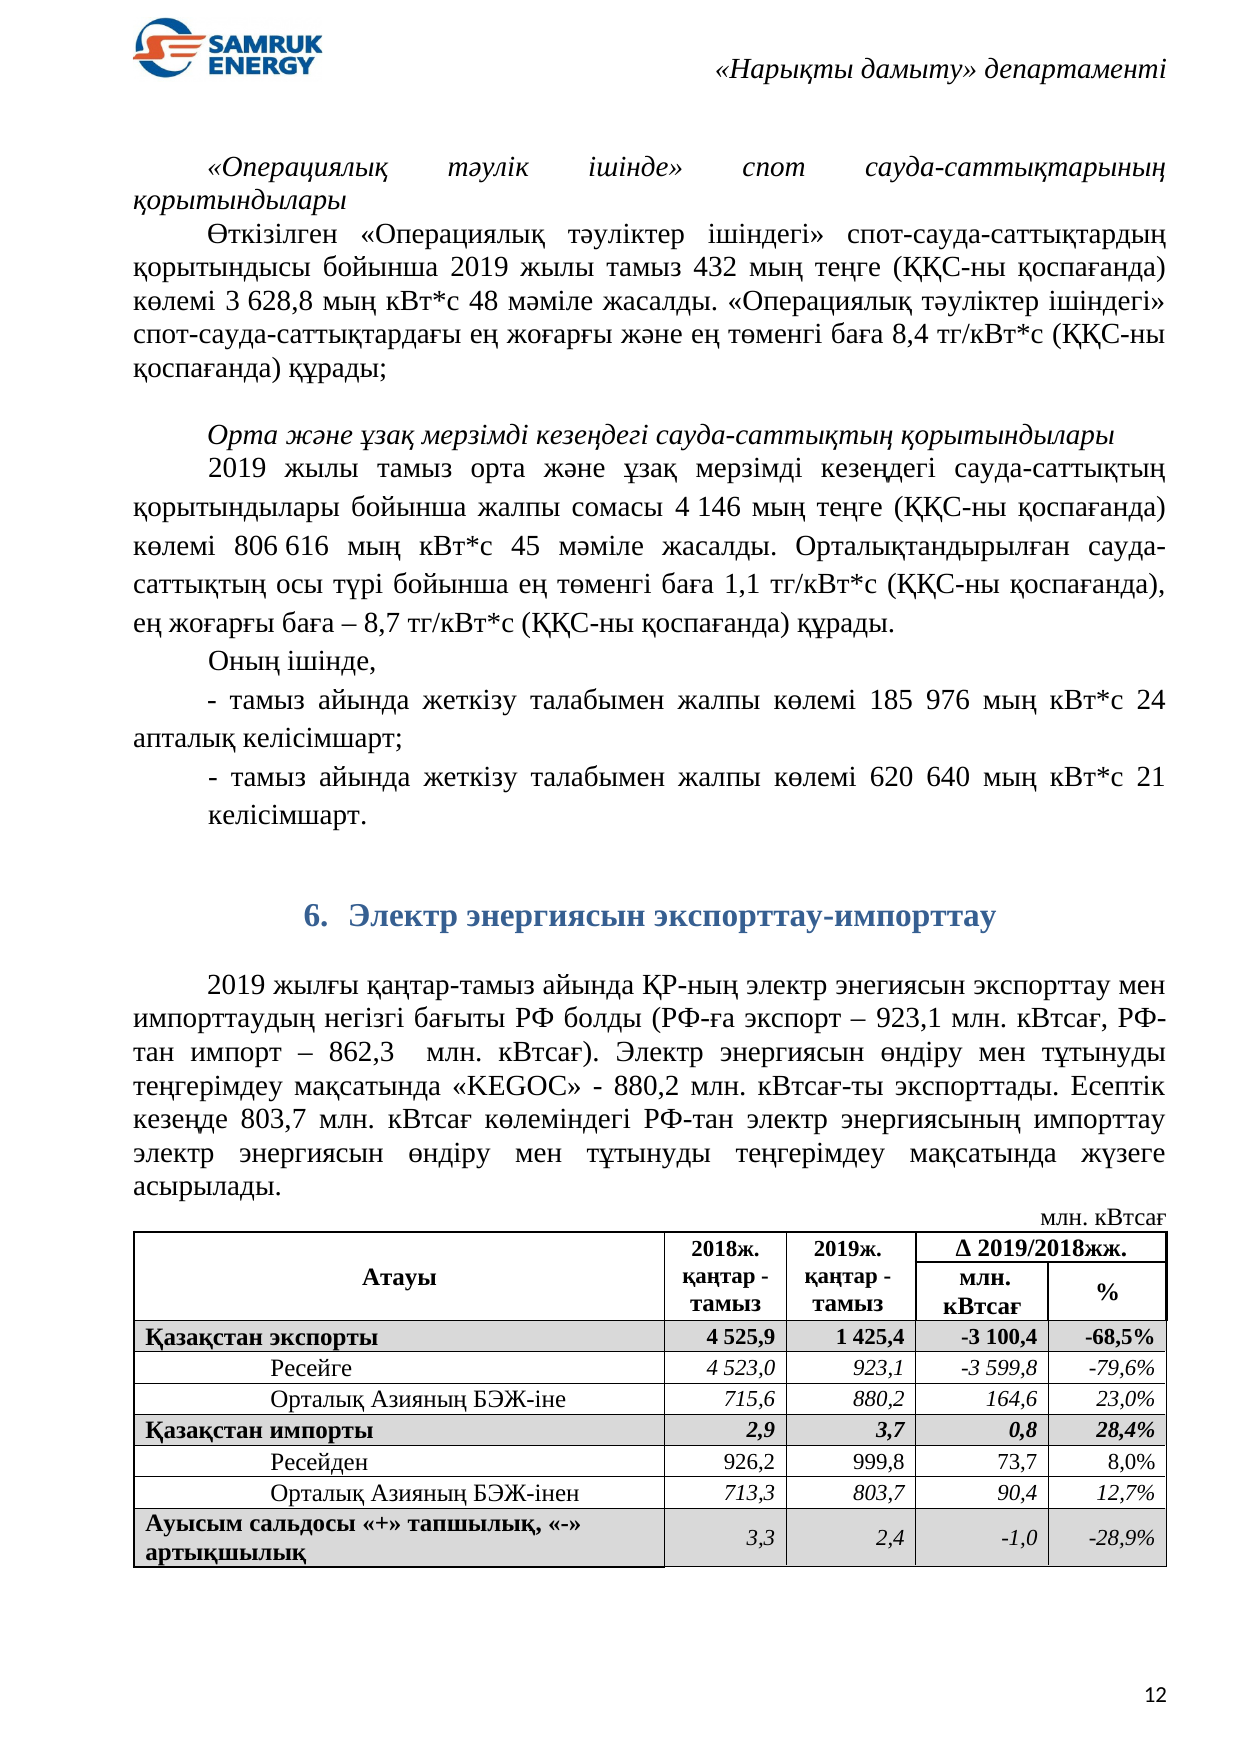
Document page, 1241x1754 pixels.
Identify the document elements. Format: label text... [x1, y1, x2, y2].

list Оның ішінде, [208, 643, 1167, 677]
subtitle Өткізілген «Операциялық тәуліктер ішіндегі» спот-сауда-саттықтардың қорытындысы бойынша 2019 жылы тамыз 432 мың теңге (ҚҚС-ны қоспағанда) көлемі 3 628,8 мың кВт*с 48 мәміле жасалды. «Операциялық тәуліктер ішіндегі» спот-сауда-саттықтардағы ең жоғарғы және ең төменгі баға 8,4 тг/кВт*с (ҚҚС-ны қоспағанда) құрады; [133, 216, 1167, 383]
table_cell 999,8 [787, 1446, 915, 1476]
table_cell 90,4 [916, 1477, 1048, 1507]
subtitle Электр энергиясын экспорттау-импорттау [133, 895, 1167, 933]
table_cell 926,2 [665, 1446, 786, 1476]
list - тамыз айында жеткізу талабымен жалпы көлемі 185 976 мың кВт*с 24 апталық келісімшарт; [133, 682, 1167, 754]
text млн. кВтсағ [133, 1202, 1167, 1231]
table_cell -3 599,8 [916, 1352, 1048, 1382]
table_cell % [1049, 1263, 1165, 1320]
table_cell млн. кВтсағ [917, 1263, 1047, 1320]
table_cell 23,0% [1049, 1383, 1166, 1414]
table_cell -28,9% [1048, 1508, 1166, 1566]
table_cell 2,4 [786, 1509, 916, 1566]
table_cell Ауысым сальдосы «+» тапшылық, «-» артықшылық [135, 1509, 664, 1566]
picture [132, 17, 323, 82]
subtitle «Операциялық тәулік ішінде» спот сауда-саттықтарының қорытындылары [133, 149, 1167, 216]
list - тамыз айында жеткізу талабымен жалпы көлемі 620 640 мың кВт*с 21 келісімшарт. [208, 759, 1167, 831]
table_cell 1 425,4 [787, 1321, 915, 1351]
table_header Атауы [135, 1233, 664, 1320]
text 2019 жылғы қаңтар-тамыз айында ҚР-ның электр энегиясын экспорттау мен импорттаудың негізгі бағыты РФ болды (РФ-ға экспорт – 923,1 млн. кВтсағ, РФ-тан импорт – 862,3 млн. кВтсағ). Электр энергиясын өндіру мен тұтынуды теңгерімдеу мақсатында «KEGOC» - 880,2 млн. кВтсағ-ты экспорттады. Есептік кезеңде 803,7 млн. кВтсағ көлеміндегі РФ-тан электр энергиясының импорттау электр энергиясын өндіру мен тұтынуды теңгерімдеу мақсатында жүзеге асырылады. [133, 967, 1167, 1202]
text Орта және ұзақ мерзімді кезеңдегі сауда-саттықтың қорытындылары [133, 417, 1167, 451]
table_cell -3 100,4 [916, 1321, 1048, 1351]
table_cell 8,0% [1049, 1445, 1166, 1476]
table_cell 164,6 [916, 1384, 1048, 1414]
table_cell 4 523,0 [665, 1352, 786, 1382]
table_cell 803,7 [787, 1477, 915, 1507]
table_cell -1,0 [916, 1509, 1048, 1566]
table_header 2018ж. қаңтар - тамыз [665, 1233, 786, 1320]
table_cell 73,7 [916, 1446, 1048, 1476]
list 2019 жылы тамыз орта және ұзақ мерзімді кезеңдегі сауда-саттықтың қорытындылары бойынша жалпы сомасы 4 146 мың теңге (ҚҚС-ны қоспағанда) көлемі 806 616 мың кВт*с 45 мәміле жасалды. Орталықтандырылған сауда-саттықтың осы түрі бойынша ең төменгі баға 1,1 тг/кВт*с (ҚҚС-ны қоспағанда), ең жоғарғы баға – 8,7 тг/кВт*с (ҚҚС-ны қоспағанда) құрады. [133, 451, 1167, 638]
table_cell 28,4% [1049, 1414, 1166, 1445]
table_cell 715,6 [665, 1384, 786, 1414]
table_cell 12,7% [1049, 1476, 1166, 1507]
table_cell Қазақстан импорты [135, 1415, 664, 1445]
table_cell 880,2 [787, 1384, 915, 1414]
table_cell Орталық Азияның БЭЖ-іне [135, 1384, 664, 1414]
table_cell 4 525,9 [665, 1321, 786, 1351]
table_cell 3,3 [665, 1509, 786, 1566]
table_header Δ 2019/2018жж. [917, 1233, 1165, 1261]
table_cell 3,7 [787, 1415, 915, 1445]
table_cell Ресейге [135, 1352, 664, 1382]
table_header 2019ж. қаңтар - тамыз [787, 1233, 915, 1320]
table_cell -79,6% [1049, 1351, 1166, 1382]
table_cell 713,3 [665, 1477, 786, 1507]
table_cell Ресейден [135, 1446, 664, 1476]
table_cell Қазақстан экспорты [135, 1321, 664, 1351]
table_cell 2,9 [665, 1415, 786, 1445]
table_cell 923,1 [787, 1352, 915, 1382]
table_cell -68,5% [1049, 1321, 1166, 1351]
table_cell Орталық Азияның БЭЖ-інен [135, 1477, 664, 1507]
table_cell 0,8 [916, 1415, 1048, 1445]
